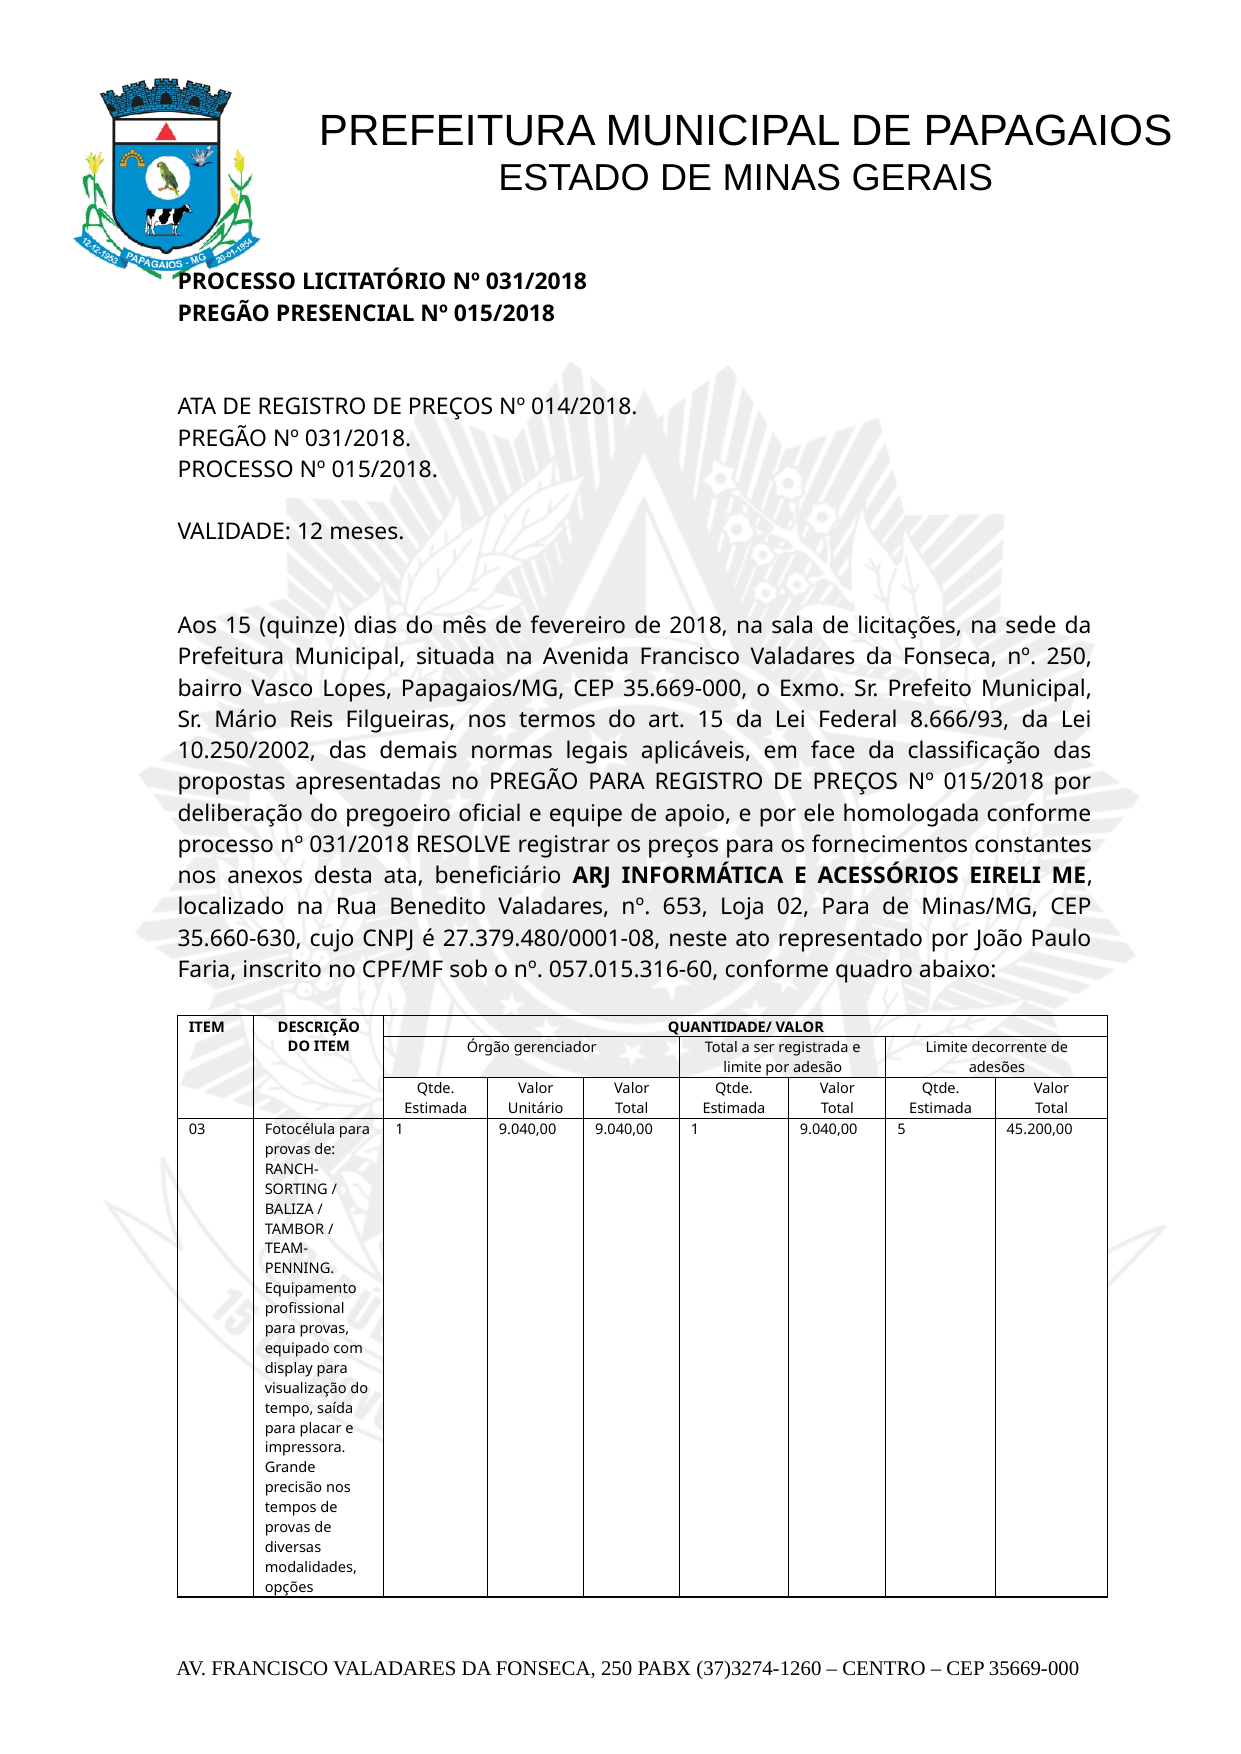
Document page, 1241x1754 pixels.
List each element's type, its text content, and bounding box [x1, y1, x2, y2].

table_cell Total a ser registrada e limite por adesão [680, 1037, 885, 1077]
table_cell Valor Unitário [488, 1078, 583, 1118]
table_cell 9.040,00 [488, 1119, 583, 1596]
text ATA DE REGISTRO DE PREÇOS Nº 014/2018. [177, 390, 1093, 422]
text PREGÃO PRESENCIAL Nº 015/2018 [177, 297, 1093, 328]
table_cell Qtde. Estimada [384, 1078, 487, 1118]
picture [237, 240, 252, 250]
picture [72, 73, 262, 281]
text VALIDADE: 12 meses. [177, 515, 1093, 547]
table_cell Órgão gerenciador [384, 1037, 679, 1077]
table_cell 1 [680, 1119, 788, 1596]
table_header ITEM [178, 1016, 253, 1118]
table_cell 45.200,00 [996, 1119, 1107, 1596]
table_cell Valor Total [789, 1078, 885, 1118]
table_cell Qtde. Estimada [886, 1078, 995, 1118]
text PREGÃO Nº 031/2018. [177, 422, 1093, 453]
table_cell Limite decorrente de adesões [886, 1037, 1107, 1077]
table_cell 9.040,00 [789, 1119, 885, 1596]
table_cell 5 [886, 1119, 995, 1596]
table_cell 03 [178, 1119, 253, 1596]
picture [102, 361, 1167, 1510]
table_cell 1 [384, 1119, 487, 1596]
text PROCESSO LICITATÓRIO Nº 031/2018 [177, 265, 1093, 297]
picture [217, 256, 225, 262]
table_header QUANTIDADE/ VALOR [384, 1016, 1107, 1036]
picture [200, 260, 212, 265]
text Aos 15 (quinze) dias do mês de fevereiro de 2018, na sala de licitações, na sede da Prefeitura Municipal, situada na Avenida Francisco Valadares da Fonseca, nº. 250, bairro Vasco Lopes, Papagaios/MG, CEP 35.669-000, o Exmo. Sr. Prefeito Municipal, Sr. Mário Reis Filgueiras, nos termos do art. 15 da Lei Federal 8.666/93, da Lei 10.250/2002, das demais normas legais aplicáveis, em face da classificação das propostas apresentadas no PREGÃO PARA REGISTRO DE PREÇOS Nº 015/2018 por deliberação do pregoeiro oficial e equipe de apoio, e por ele homologada conforme processo nº 031/2018 RESOLVE registrar os preços para os fornecimentos constantes nos anexos desta ata, beneficiário ARJ INFORMÁTICA E ACESSÓRIOS EIRELI ME, localizado na Rua Benedito Valadares, nº. 653, Loja 02, Para de Minas/MG, CEP 35.660-630, cujo CNPJ é 27.379.480/0001-08, neste ato representado por João Paulo Faria, inscrito no CPF/MF sob o nº. 057.015.316-60, conforme quadro abaixo: [177, 609, 1093, 984]
table_cell Valor Total [584, 1078, 679, 1118]
picture [191, 255, 205, 263]
text PROCESSO Nº 015/2018. [177, 453, 1093, 484]
table_cell Valor Total [996, 1078, 1107, 1118]
table_cell 9.040,00 [584, 1119, 679, 1596]
table_cell Qtde. Estimada [680, 1078, 788, 1118]
table_header DESCRIÇÃO DO ITEM [254, 1016, 383, 1118]
